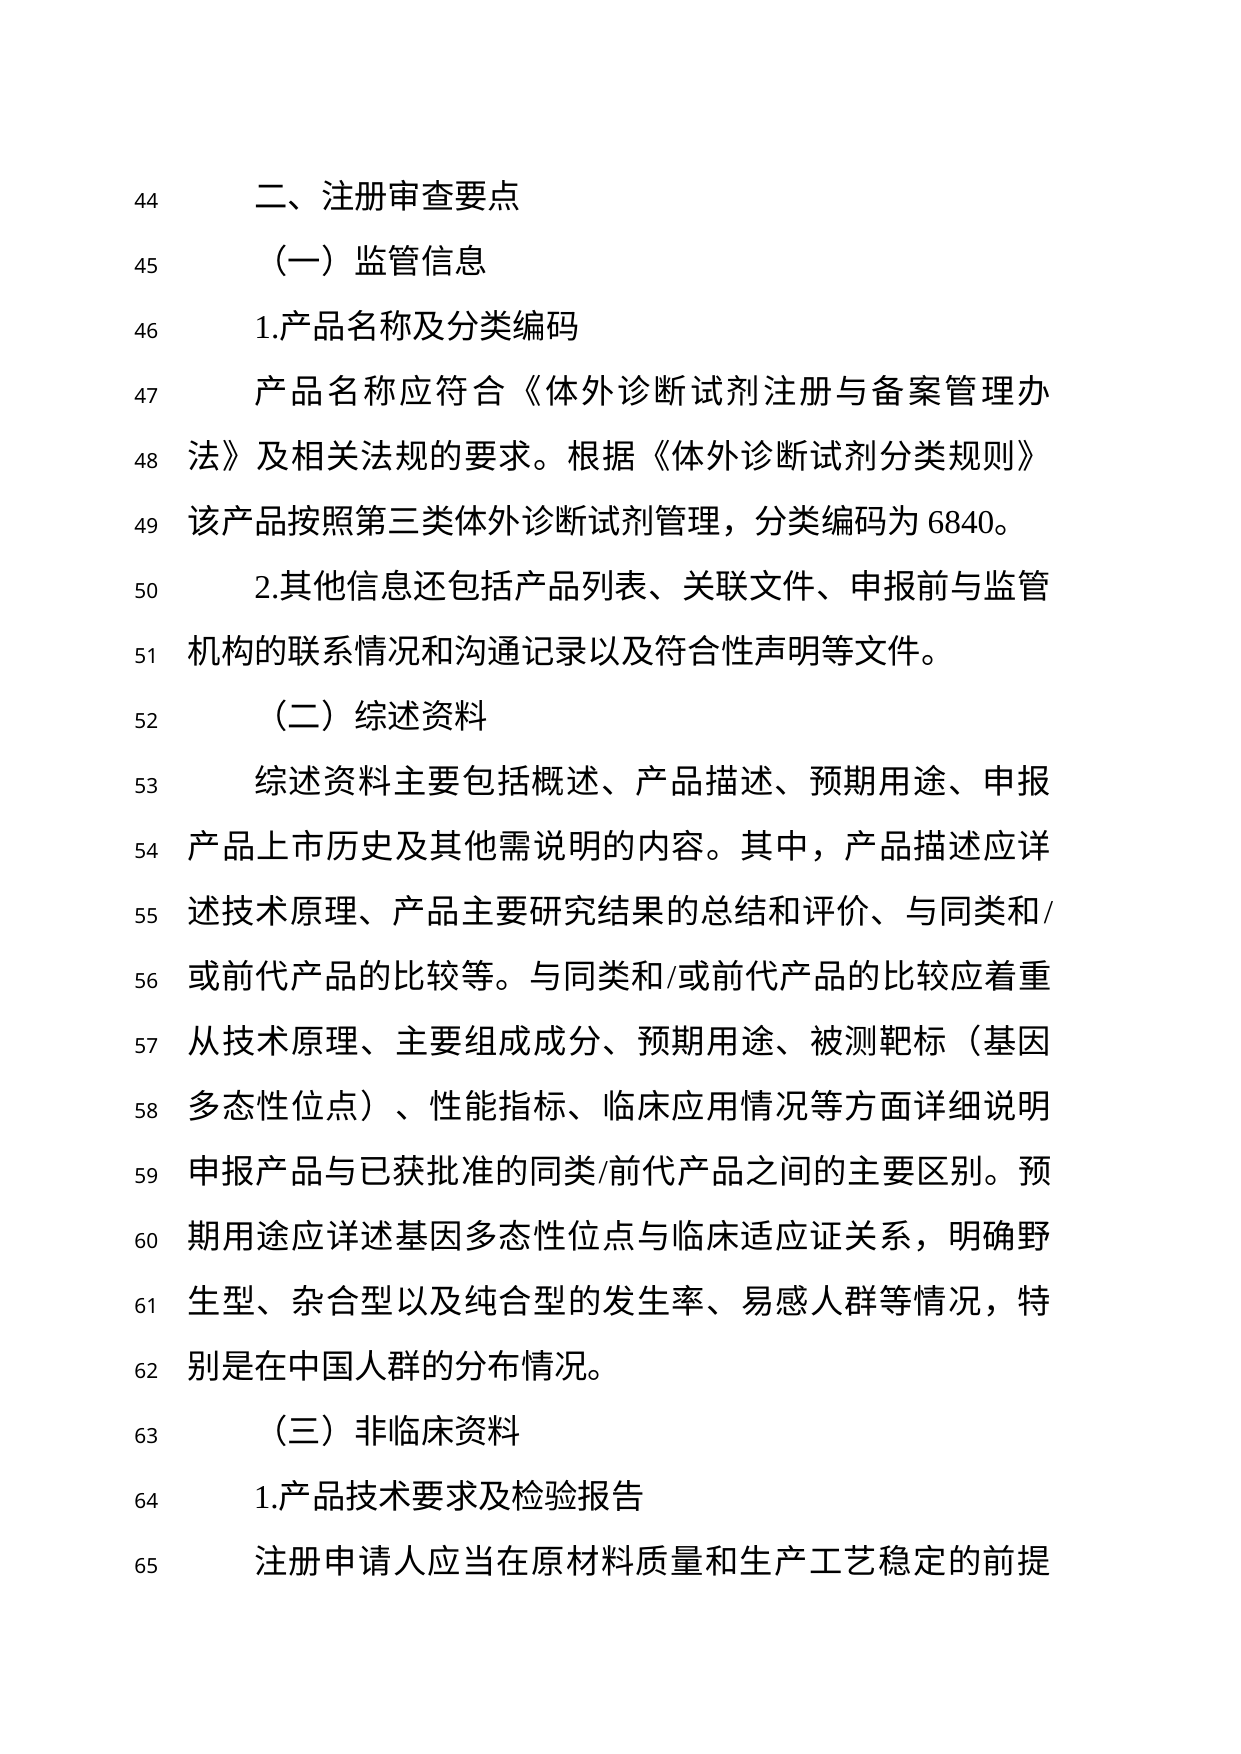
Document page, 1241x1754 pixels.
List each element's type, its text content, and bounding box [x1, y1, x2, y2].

text （三）非临床资料 [187, 1397, 1060, 1462]
text （二）综述资料 [187, 682, 1060, 747]
text 1.产品名称及分类编码 [187, 292, 1053, 357]
text 产品名称应符合《体外诊断试剂注册与备案管理办法》及相关法规的要求。根据《体外诊断试剂分类规则》，该产品按照第三类体外诊断试剂管理，分类编码为6840。 [187, 357, 1053, 552]
text （一）监管信息 [187, 227, 1060, 292]
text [187, 1527, 1053, 1592]
text 1.产品技术要求及检验报告 [187, 1462, 1053, 1527]
text 二、注册审查要点 [187, 162, 1060, 227]
text 2.其他信息还包括产品列表、关联文件、申报前与监管机构的联系情况和沟通记录以及符合性声明等文件。 [187, 552, 1053, 682]
text 综述资料主要包括概述、产品描述、预期用途、申报产品上市历史及其他需说明的内容。其中，产品描述应详述技术原理、产品主要研究结果的总结和评价、与同类和/或前代产品的比较等。与同类和/或前代产品的比较应着重从技术原理、主要组成成分、预期用途、被测靶标（基因多态性位点）、性能指标、临床应用情况等方面详细说明申报产品与已获批准的同类/前代产品之间的主要区别。预期用途应详述基因多态性位点与临床适应证关系，明确野生型、杂合型以及纯合型的发生率、易感人群等情况，特别是在中国人群的分布情况。 [187, 747, 1053, 1397]
